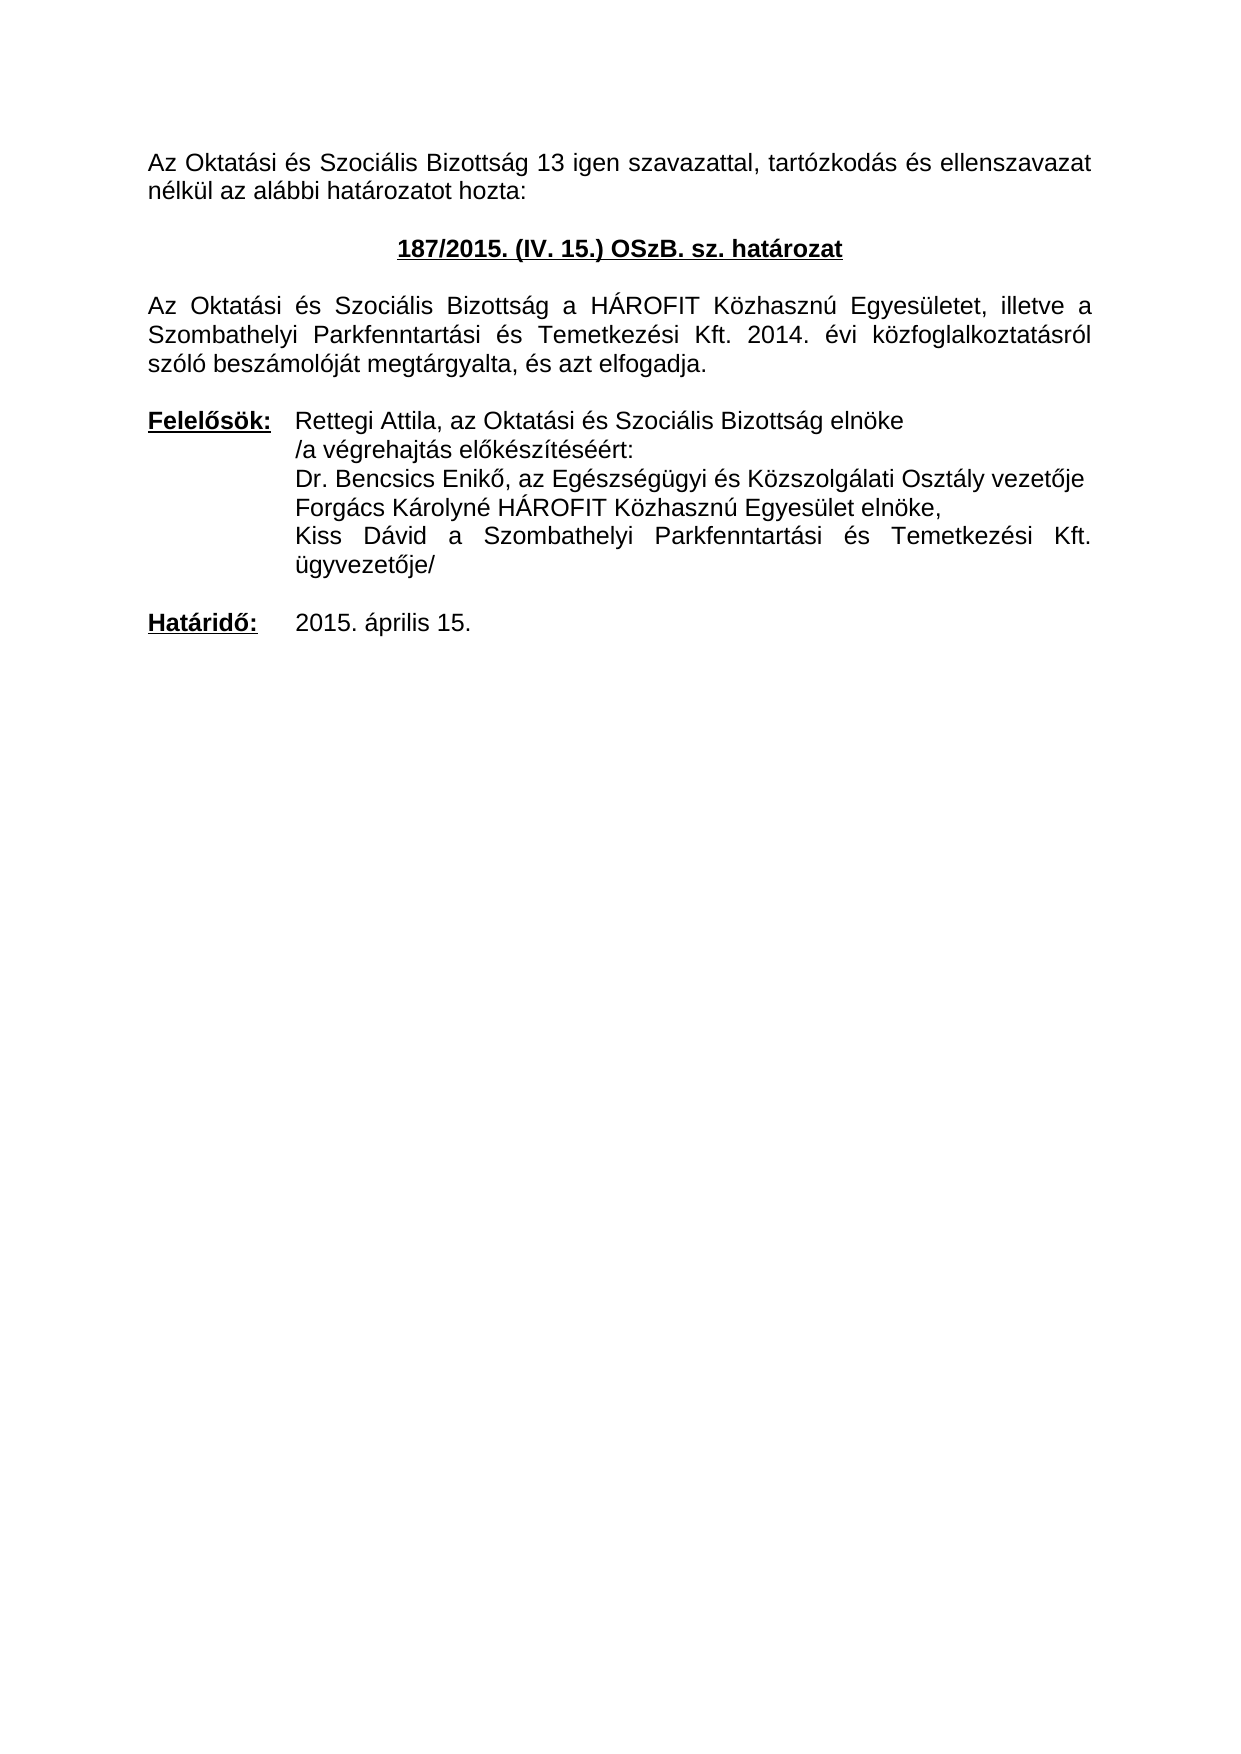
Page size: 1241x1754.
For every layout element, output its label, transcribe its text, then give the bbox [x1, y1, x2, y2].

text Az Oktatási és Szociális Bizottság 13 igen szavazattal, tartózkodás és ellenszavazat nélkül az alábbi határozatot hozta: [148, 148, 1093, 205]
text Határidő: 2015. április 15. [148, 608, 1093, 636]
text Felelősök: Rettegi Attila, az Oktatási és Szociális Bizottság elnöke [148, 406, 1093, 435]
text Dr. Bencsics Enikő, az Egészségügyi és Közszolgálati Osztály vezetője [295, 464, 1093, 493]
text Kiss Dávid a Szombathelyi Parkfenntartási és Temetkezési Kft. ügyvezetője/ [295, 521, 1093, 579]
text Forgács Károlyné HÁROFIT Közhasznú Egyesület elnöke, [295, 493, 1093, 521]
text 187/2015. (IV. 15.) OSzB. sz. határozat [148, 234, 1093, 263]
text Az Oktatási és Szociális Bizottság a HÁROFIT Közhasznú Egyesületet, illetve a Szombathelyi Parkfenntartási és Temetkezési Kft. 2014. évi közfoglalkoztatásról szóló beszámolóját megtárgyalta, és azt elfogadja. [148, 291, 1093, 378]
text /a végrehajtás előkészítéséért: [295, 435, 1093, 464]
